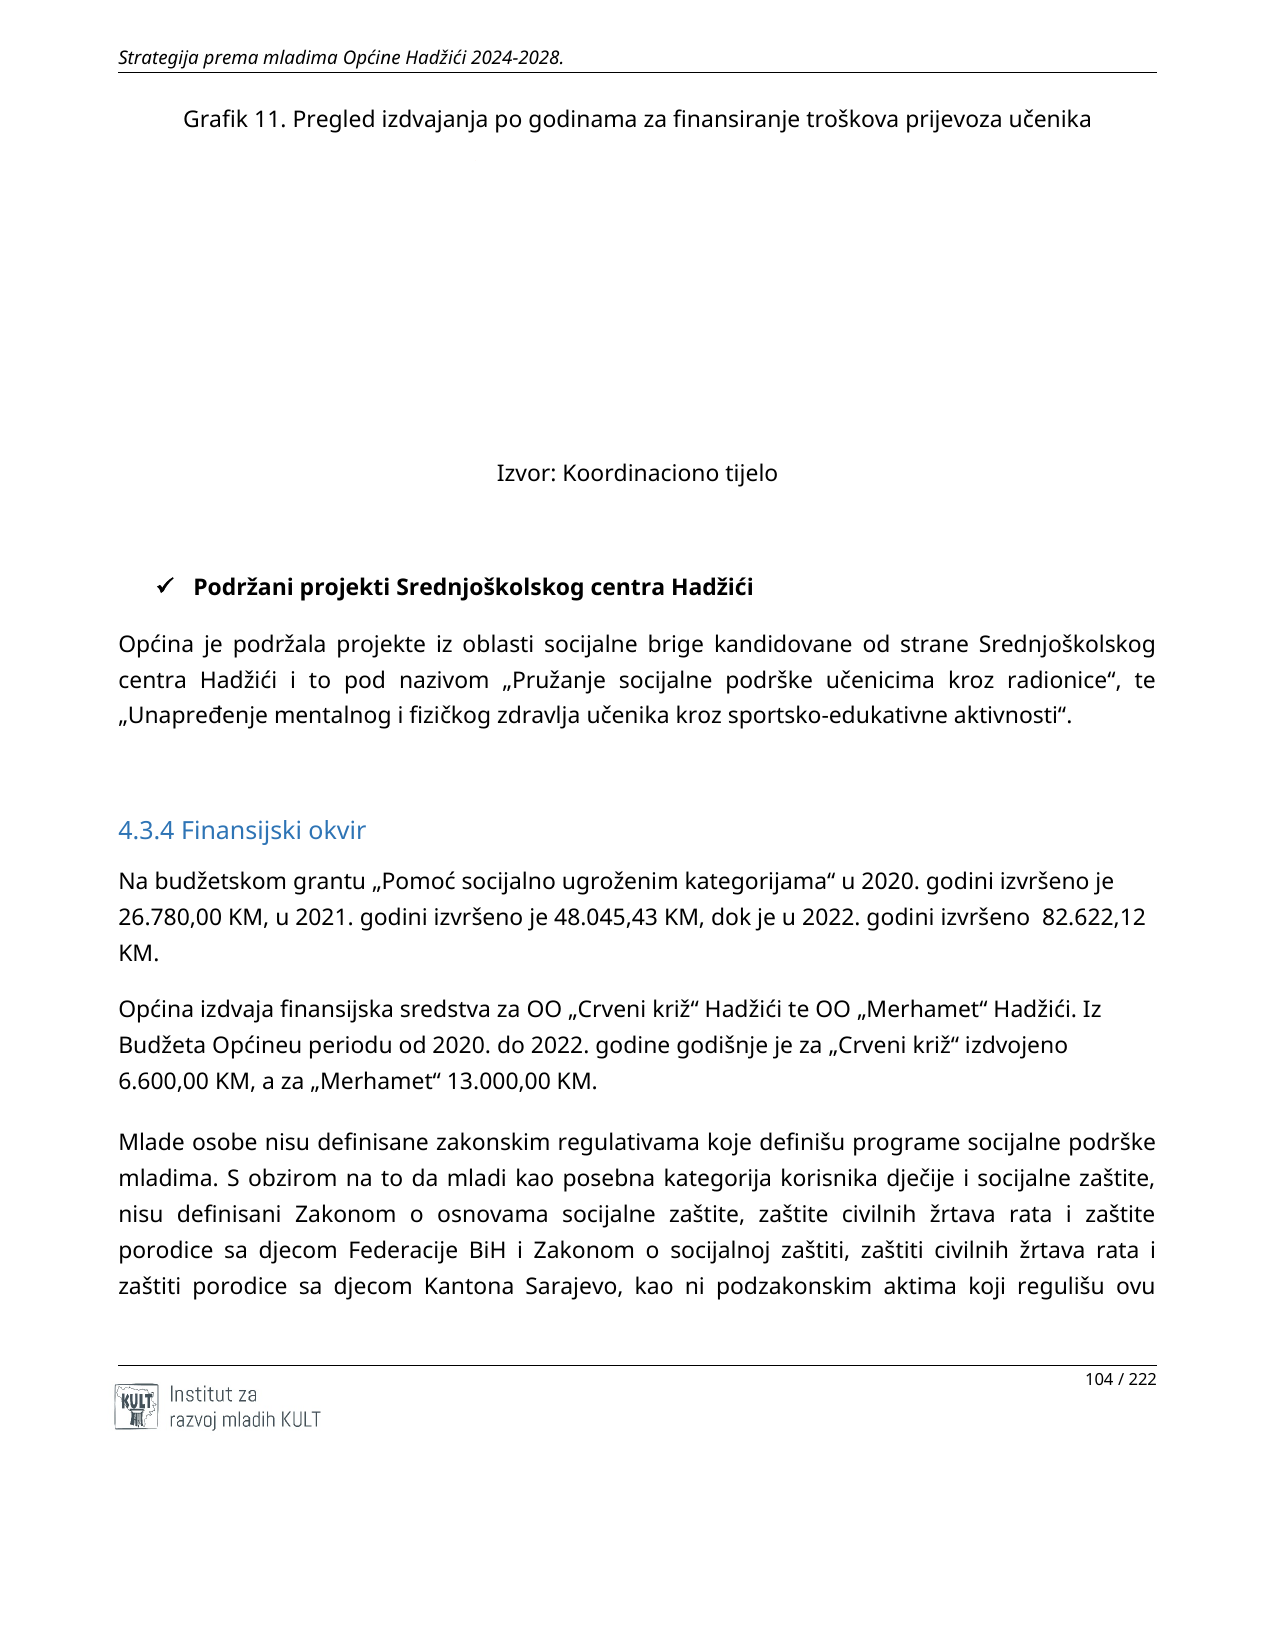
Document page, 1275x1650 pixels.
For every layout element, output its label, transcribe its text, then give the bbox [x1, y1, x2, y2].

text Na budžetskom grantu „Pomoć socijalno ugroženim kategorijama“ u 2020. godini izvršeno je 26.780,00 KM, u 2021. godini izvršeno je 48.045,43 KM, dok je u 2022. godini izvršeno 82.622,12 KM. [118, 865, 1157, 968]
picture [99, 1364, 335, 1449]
subtitle 4.3.4 Finansijski okvir [118, 813, 1157, 847]
text Općina je podržala projekte iz oblasti socijalne brige kandidovane od strane Srednjoškolskog centra Hadžići i to pod nazivom „Pružanje socijalne podrške učenicima kroz radionice“, te „Unapređenje mentalnog i fizičkog zdravlja učenika kroz sportsko-edukativne aktivnosti“. [118, 628, 1157, 731]
list Podržani projekti Srednjoškolskog centra Hadžići [156, 571, 1157, 602]
text Grafik 11. Pregled izdvajanja po godinama za finansiranje troškova prijevoza učenika [118, 103, 1157, 135]
text Općina izdvaja finansijska sredstva za OO „Crveni križ“ Hadžići te OO „Merhamet“ Hadžići. Iz Budžeta Općineu periodu od 2020. do 2022. godine godišnje je za „Crveni križ“ izdvojeno 6.600,00 KM, a za „Merhamet“ 13.000,00 KM. [118, 993, 1157, 1096]
text Izvor: Koordinaciono tijelo [118, 457, 1157, 488]
